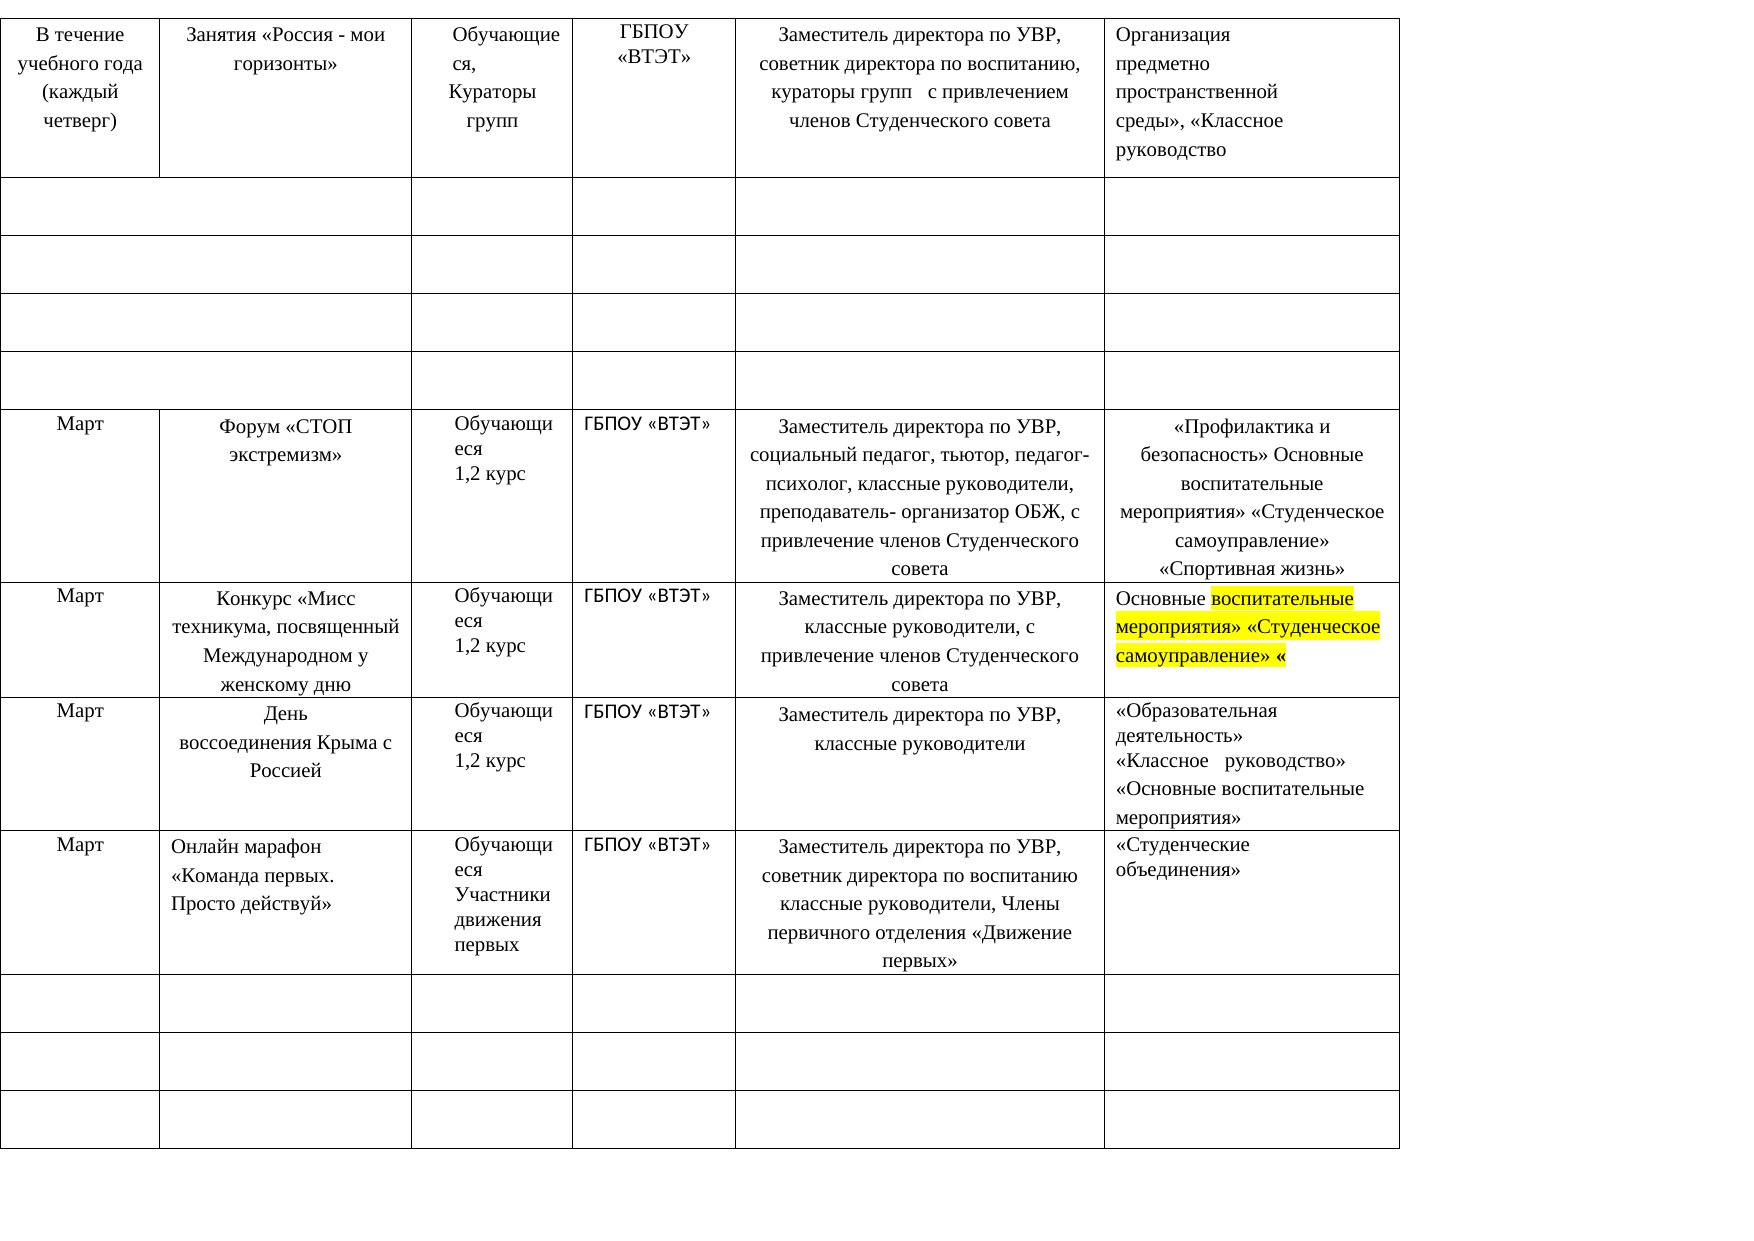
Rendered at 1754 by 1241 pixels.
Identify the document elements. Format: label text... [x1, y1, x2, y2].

table_cell «Студенческие объединения» [1105, 831, 1399, 974]
table_cell [736, 294, 1104, 351]
table_cell [412, 178, 572, 235]
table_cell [736, 19, 1104, 177]
table_cell Заместитель директора по УВР, социальный педагог, тьютор, педагог-психолог, классные руководители, преподаватель- организатор ОБЖ, с привлечение членов Студенческого совета [736, 410, 1104, 582]
table_cell Обучающиеся 1,2 курс [412, 410, 572, 582]
table_cell [1, 236, 411, 293]
table_cell Март [1, 698, 159, 830]
table_cell [1105, 975, 1399, 1032]
table_cell Обучающиеся 1,2 курс [412, 583, 572, 697]
table_cell [573, 294, 735, 351]
table_cell [160, 1033, 411, 1090]
table_cell День воссоединения Крыма с Россией [160, 698, 411, 830]
table_cell Заместитель директора по УВР, советник директора по воспитанию классные руководители, Члены первичного отделения «Движение первых» [736, 831, 1104, 974]
table_cell [1, 178, 411, 235]
table_cell [573, 236, 735, 293]
table_cell [1, 294, 411, 351]
table_cell Март [1, 583, 159, 697]
table_cell [412, 294, 572, 351]
table_cell [573, 975, 735, 1032]
table_cell [736, 1091, 1104, 1148]
table_cell Конкурс «Мисс техникума, посвященный Международном у женскому дню [160, 583, 411, 697]
table_cell [160, 975, 411, 1032]
table_cell Занятия «Россия - мои горизонты» [160, 19, 411, 177]
table_cell Организация предметно пространственной среды», «Классное руководство [1105, 19, 1399, 177]
table_cell [1105, 1091, 1399, 1148]
table_cell Форум «СТОП экстремизм» [160, 410, 411, 582]
table_cell ГБПОУ «ВТЭТ» [573, 410, 735, 582]
table_cell [1105, 178, 1399, 235]
table_cell [412, 975, 572, 1032]
table_cell ГБПОУ «ВТЭТ» [573, 831, 735, 974]
table_cell [412, 236, 572, 293]
table_cell [573, 1091, 735, 1148]
table_cell [736, 975, 1104, 1032]
table_cell [1105, 352, 1399, 409]
table_cell [160, 1091, 411, 1148]
table_cell [736, 1033, 1104, 1090]
table_cell [736, 178, 1104, 235]
table_cell «Образовательная деятельность» «Классное руководство» «Основные воспитательные мероприятия» [1105, 698, 1399, 830]
table_cell [1, 975, 159, 1032]
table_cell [412, 19, 572, 177]
table_cell Онлайн марафон «Команда первых. Просто действуй» [160, 831, 411, 974]
table_cell ГБПОУ «ВТЭТ» [573, 19, 735, 177]
table_cell [736, 236, 1104, 293]
table_cell [1105, 236, 1399, 293]
table_cell [736, 352, 1104, 409]
table_cell ГБПОУ «ВТЭТ» [573, 583, 735, 697]
table_cell [1, 1033, 159, 1090]
table_cell ГБПОУ «ВТЭТ» [573, 698, 735, 830]
table_cell Обучающиеся 1,2 курс [412, 698, 572, 830]
table_cell «Профилактика и безопасность» Основные воспитательные мероприятия» «Студенческое самоуправление» «Спортивная жизнь» [1105, 410, 1399, 582]
table_cell Заместитель директора по УВР, классные руководители [736, 698, 1104, 830]
table_cell Заместитель директора по УВР, классные руководители, с привлечение членов Студенческого совета [736, 583, 1104, 697]
table_cell Обучающиеся Участники движения первых [412, 831, 572, 974]
table_cell [573, 1033, 735, 1090]
table_cell Март [1, 831, 159, 974]
table_cell [1105, 294, 1399, 351]
table_cell [412, 1033, 572, 1090]
table_cell [412, 352, 572, 409]
table_cell Март [1, 410, 159, 582]
table_cell В течение учебного года (каждый четверг) [1, 19, 159, 177]
table_cell [1105, 1033, 1399, 1090]
table_cell [1, 1091, 159, 1148]
table_cell [573, 352, 735, 409]
table_cell Основные воспитательные мероприятия» «Студенческое самоуправление» « [1105, 583, 1399, 697]
table_cell [412, 1091, 572, 1148]
table_cell [573, 178, 735, 235]
table_cell [1, 352, 411, 409]
